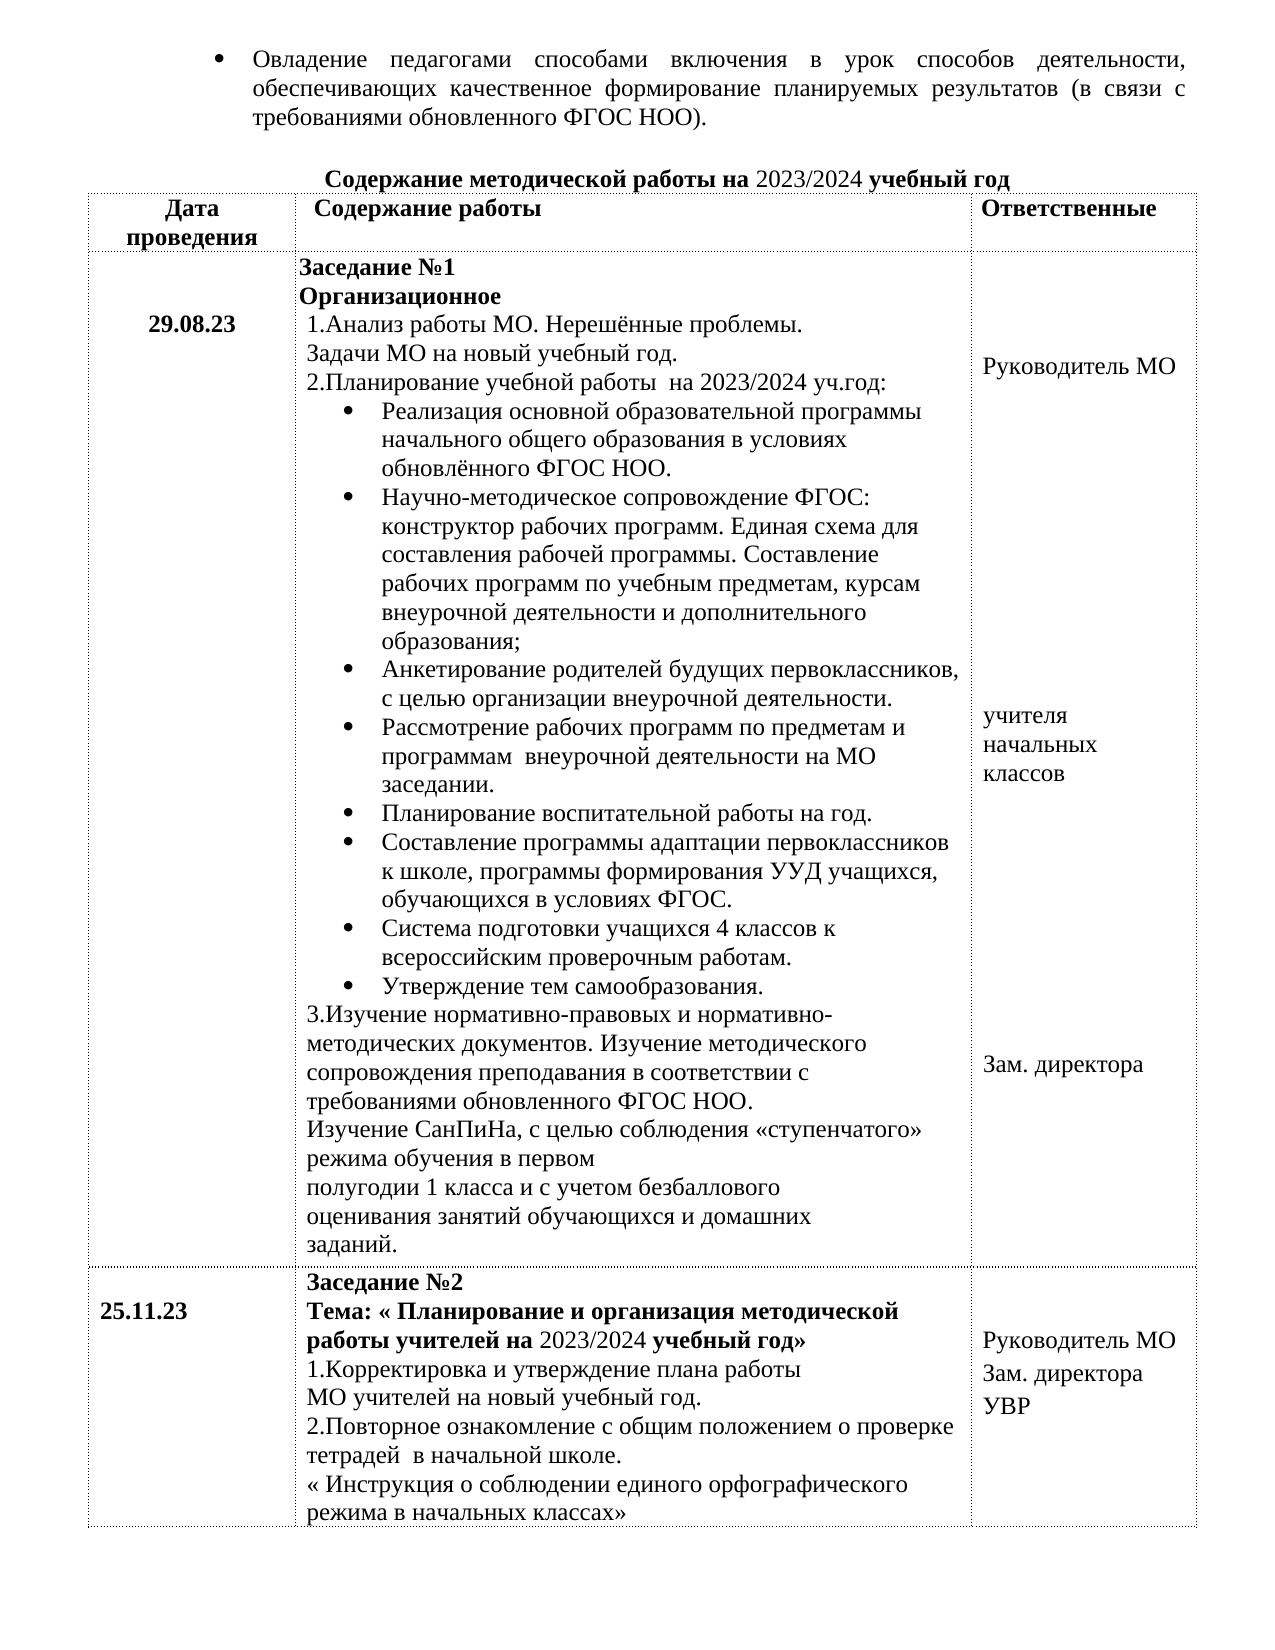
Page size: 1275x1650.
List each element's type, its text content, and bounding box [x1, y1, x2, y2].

table_header Содержание работы [295, 193, 971, 251]
table_cell 29.08.23 [89, 251, 295, 1266]
text Содержание методической работы на 2023/2024 учебный год [148, 164, 1186, 192]
table_header Ответственные [971, 193, 1196, 251]
table_cell Руководитель МО учителя начальных классов Зам. директора [971, 251, 1196, 1266]
table_cell 25.11.23 [89, 1266, 295, 1526]
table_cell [295, 1266, 971, 1526]
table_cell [971, 1266, 1196, 1526]
table_header Дата проведения [89, 193, 295, 251]
list Овладение педагогами способами включения в урок способов деятельности, обеспечивающих качественное формирование планируемых результатов (в связи с требованиями обновленного ФГОС НОО). [215, 44, 1186, 131]
table_cell Заседание №1 Организационное 1.Анализ работы МО. Нерешённые проблемы. Задачи МО на новый учебный год. 2.Планирование учебной работы на 2023/2024 уч.год: Реализация основной образовательной программы начального общего образования в условиях обновлённого ФГОС НОО. Научно-методическое сопровождение ФГОС: конструктор рабочих программ. Единая схема для составления рабочей программы. Составление рабочих программ по учебным предметам, курсам внеурочной деятельности и дополнительного образования; Анкетирование родителей будущих первоклассников, с целью организации внеурочной деятельности. Рассмотрение рабочих программ по предметам и программам внеурочной деятельности на МО заседании. Планирование воспитательной работы на год. Составление программы адаптации первоклассников к школе, программы формирования УУД учащихся, обучающихся в условиях ФГОС. Система подготовки учащихся 4 классов к всероссийским проверочным работам. Утверждение тем самообразования. 3.Изучение нормативно-правовых и нормативно- методических документов. Изучение методического сопровождения преподавания в соответствии с требованиями обновленного ФГОС НОО. Изучение СанПиНа, с целью соблюдения «ступенчатого» режима обучения в первом полугодии 1 класса и с учетом безбаллового оценивания занятий обучающихся и домашних заданий. [295, 251, 971, 1266]
